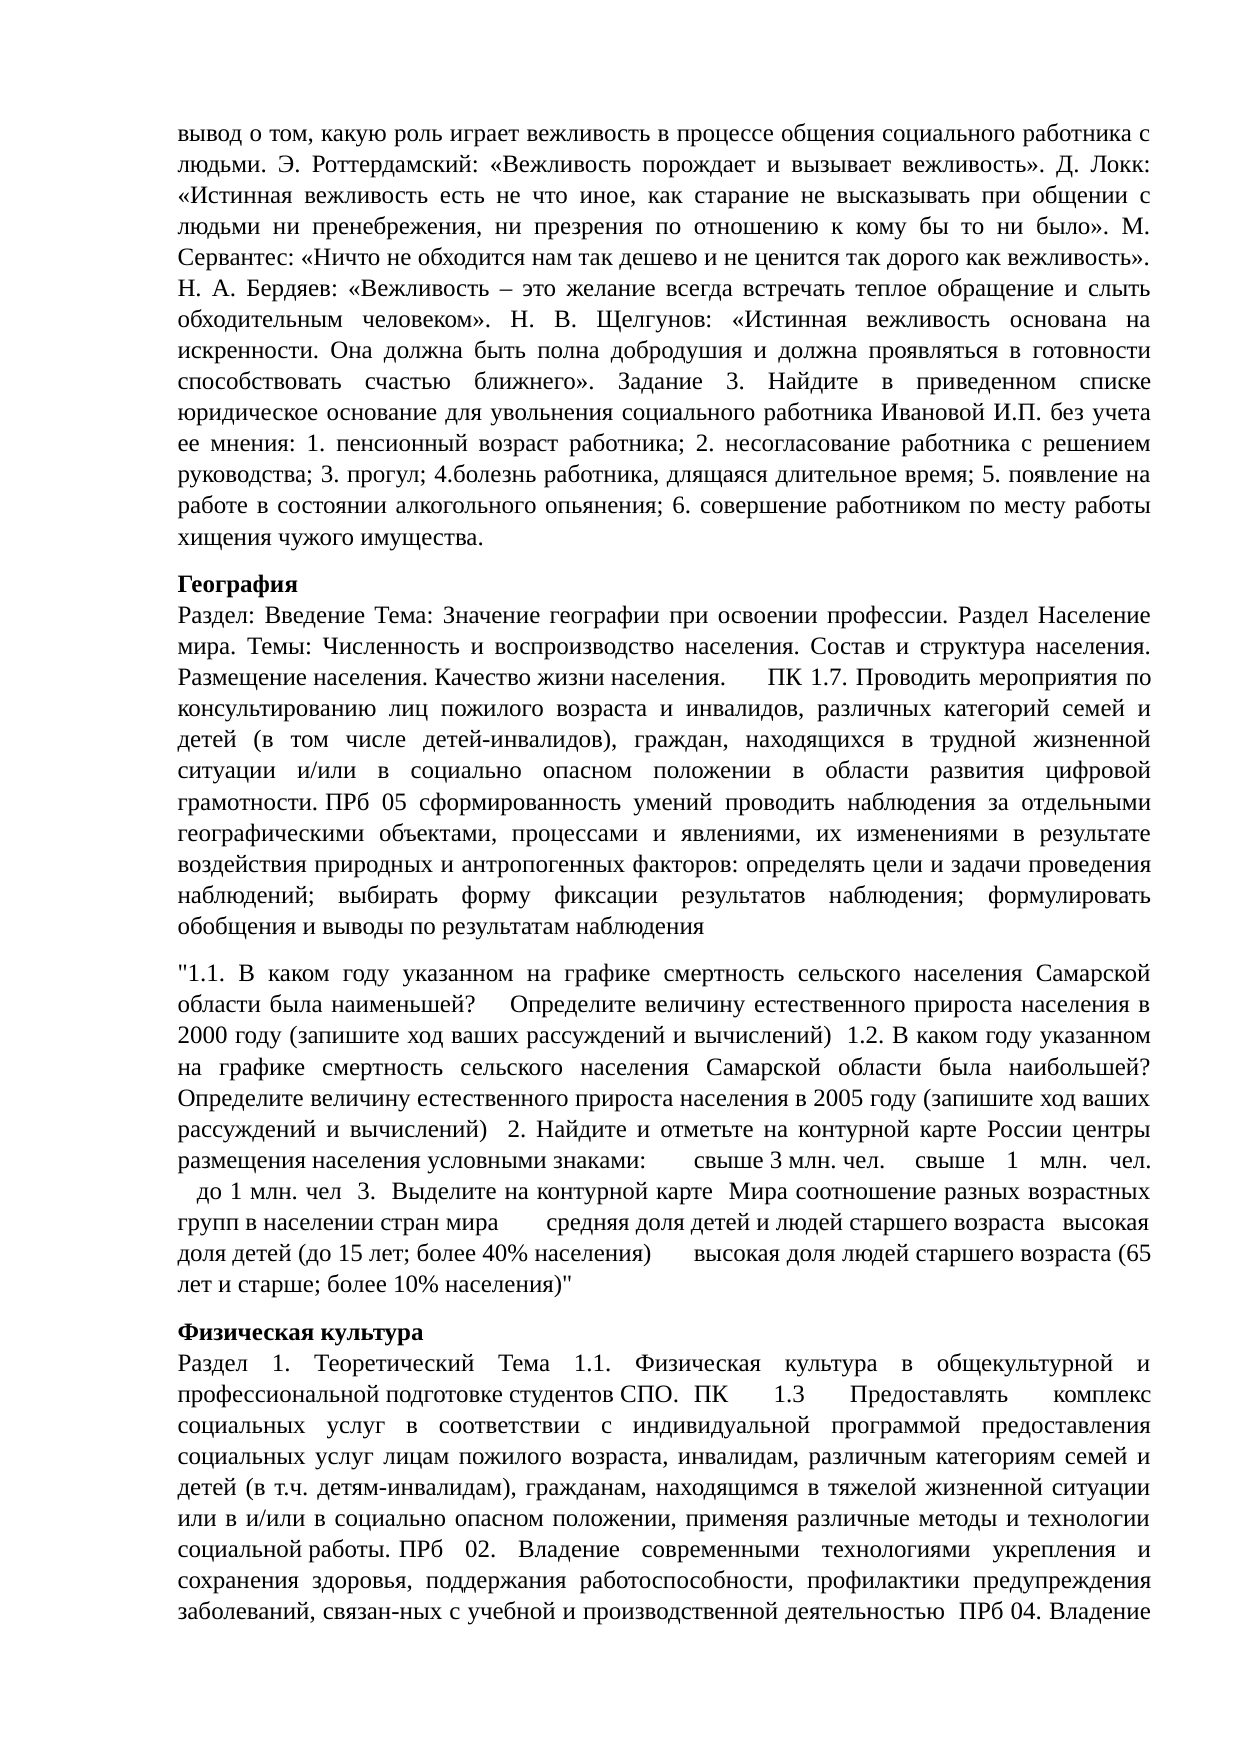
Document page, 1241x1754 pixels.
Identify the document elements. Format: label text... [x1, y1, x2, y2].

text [177, 1348, 1152, 1625]
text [177, 118, 1152, 550]
text Раздел: Введение Тема: Значение географии при освоении профессии. Раздел Население мира. Темы: Численность и воспроизводство населения. Состав и структура населения. Размещение населения. Качество жизни населения. ПК 1.7. Проводить мероприятия по консультированию лиц пожилого возраста и инвалидов, различных категорий семей и детей (в том числе детей-инвалидов), граждан, находящихся в трудной жизненной ситуации и/или в социально опасном положении в области развития цифровой грамотности. ПРб 05 сформированность умений проводить наблюдения за отдельными географическими объектами, процессами и явлениями, их изменениями в результате воздействия природных и антропогенных факторов: определять цели и задачи проведения наблюдений; выбирать форму фиксации результатов наблюдения; формулировать обобщения и выводы по результатам наблюдения [177, 600, 1152, 939]
subtitle География [177, 569, 1152, 598]
subtitle Физическая культура [177, 1317, 1152, 1345]
text "1.1. В каком году указанном на графике смертность сельского населения Самарской области была наименьшей? Определите величину естественного прироста населения в 2000 году (запишите ход ваших рассуждений и вычислений) 1.2. В каком году указанном на графике смертность сельского населения Самарской области была наибольшей? Определите величину естественного прироста населения в 2005 году (запишите ход ваших рассуждений и вычислений) 2. Найдите и отметьте на контурной карте России центры размещения населения условными знаками:  свыше 3 млн. чел.  свыше 1 млн. чел. до 1 млн. чел 3. Выделите на контурной карте Мира соотношение разных возрастных групп в населении стран мира средняя доля детей и людей старшего возраста высокая доля детей (до 15 лет; более 40% населения) высокая доля людей старшего возраста (65 лет и старше; более 10% населения)" [177, 958, 1152, 1298]
